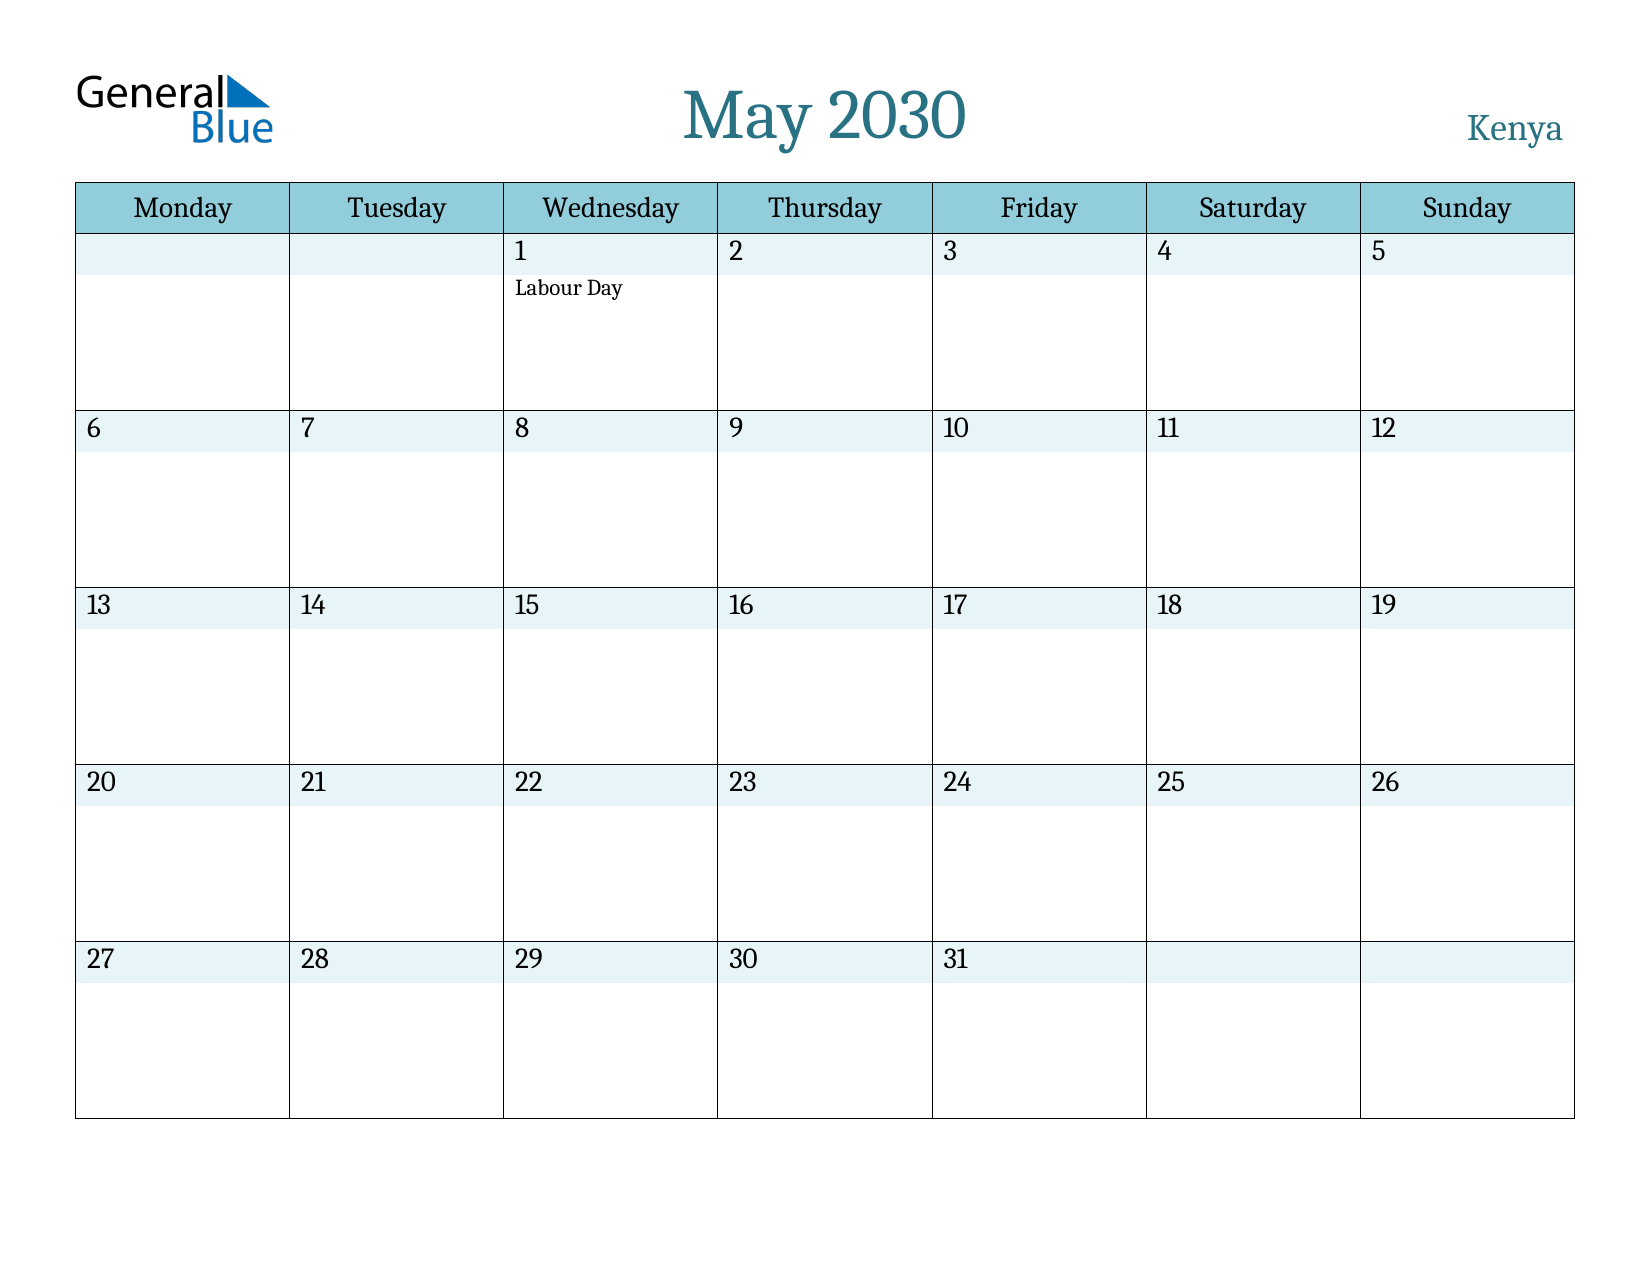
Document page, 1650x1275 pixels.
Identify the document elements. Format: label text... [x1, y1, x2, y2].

table_cell Sunday [1361, 183, 1574, 233]
table_cell [290, 983, 503, 1118]
table_cell Monday [76, 183, 289, 233]
table_cell 16 [718, 588, 932, 629]
table_header Kenya [1146, 75, 1574, 182]
table_cell [76, 629, 289, 764]
table_cell 23 [718, 765, 932, 806]
table_cell Friday [933, 183, 1146, 233]
table_cell [1147, 275, 1360, 410]
table_cell [76, 275, 289, 410]
table_cell 6 [76, 411, 289, 452]
table_cell 25 [1147, 765, 1360, 806]
table_cell [76, 983, 289, 1118]
table_cell [290, 806, 503, 941]
table_cell [290, 234, 503, 275]
table_cell 21 [290, 765, 503, 806]
table_cell 8 [504, 411, 717, 452]
table_cell 7 [290, 411, 503, 452]
table_cell [933, 983, 1146, 1118]
table_cell [718, 275, 932, 410]
table_cell [1361, 452, 1574, 587]
table_cell 5 [1361, 234, 1574, 275]
table_cell Thursday [718, 183, 932, 233]
table_cell [504, 806, 717, 941]
table_cell 10 [933, 411, 1146, 452]
table_cell 26 [1361, 765, 1574, 806]
table_cell 31 [933, 942, 1146, 983]
table_cell 27 [76, 942, 289, 983]
table_cell [290, 629, 503, 764]
table_cell Labour Day [504, 275, 717, 410]
table_cell [933, 629, 1146, 764]
table_cell [1147, 983, 1360, 1118]
table_cell [1361, 983, 1574, 1118]
table_cell 2 [718, 234, 932, 275]
picture [77, 75, 273, 143]
table_cell [1147, 629, 1360, 764]
table_cell [933, 275, 1146, 410]
table_cell [718, 452, 932, 587]
table_cell 15 [504, 588, 717, 629]
table_cell [1361, 942, 1574, 983]
table_cell [76, 452, 289, 587]
table_cell [1361, 806, 1574, 941]
table_cell [76, 234, 289, 275]
table_cell [1361, 275, 1574, 410]
table_cell 14 [290, 588, 503, 629]
table_cell [933, 452, 1146, 587]
table_cell 22 [504, 765, 717, 806]
table_cell 19 [1361, 588, 1574, 629]
table_cell 11 [1147, 411, 1360, 452]
table_cell [933, 806, 1146, 941]
table_cell [718, 629, 932, 764]
table_cell 24 [933, 765, 1146, 806]
table_cell [504, 452, 717, 587]
table_cell [290, 452, 503, 587]
table_cell Wednesday [504, 183, 717, 233]
table_cell 4 [1147, 234, 1360, 275]
table_cell [718, 806, 932, 941]
table_header May 2030 [504, 75, 1146, 182]
table_cell Tuesday [290, 183, 503, 233]
table_cell 3 [933, 234, 1146, 275]
table_cell 30 [718, 942, 932, 983]
table_cell 20 [76, 765, 289, 806]
table_cell [1147, 942, 1360, 983]
table_cell 12 [1361, 411, 1574, 452]
table_cell [290, 275, 503, 410]
table_cell [504, 629, 717, 764]
table_cell 1 [504, 234, 717, 275]
table_cell [504, 983, 717, 1118]
table_cell [718, 983, 932, 1118]
table_cell 28 [290, 942, 503, 983]
table_cell 13 [76, 588, 289, 629]
table_cell 29 [504, 942, 717, 983]
table_cell 17 [933, 588, 1146, 629]
table_cell [76, 806, 289, 941]
table_cell [1361, 629, 1574, 764]
table_header [76, 75, 503, 182]
table_cell [1147, 452, 1360, 587]
table_cell 18 [1147, 588, 1360, 629]
table_cell Saturday [1147, 183, 1360, 233]
table_cell [1147, 806, 1360, 941]
table_cell 9 [718, 411, 932, 452]
